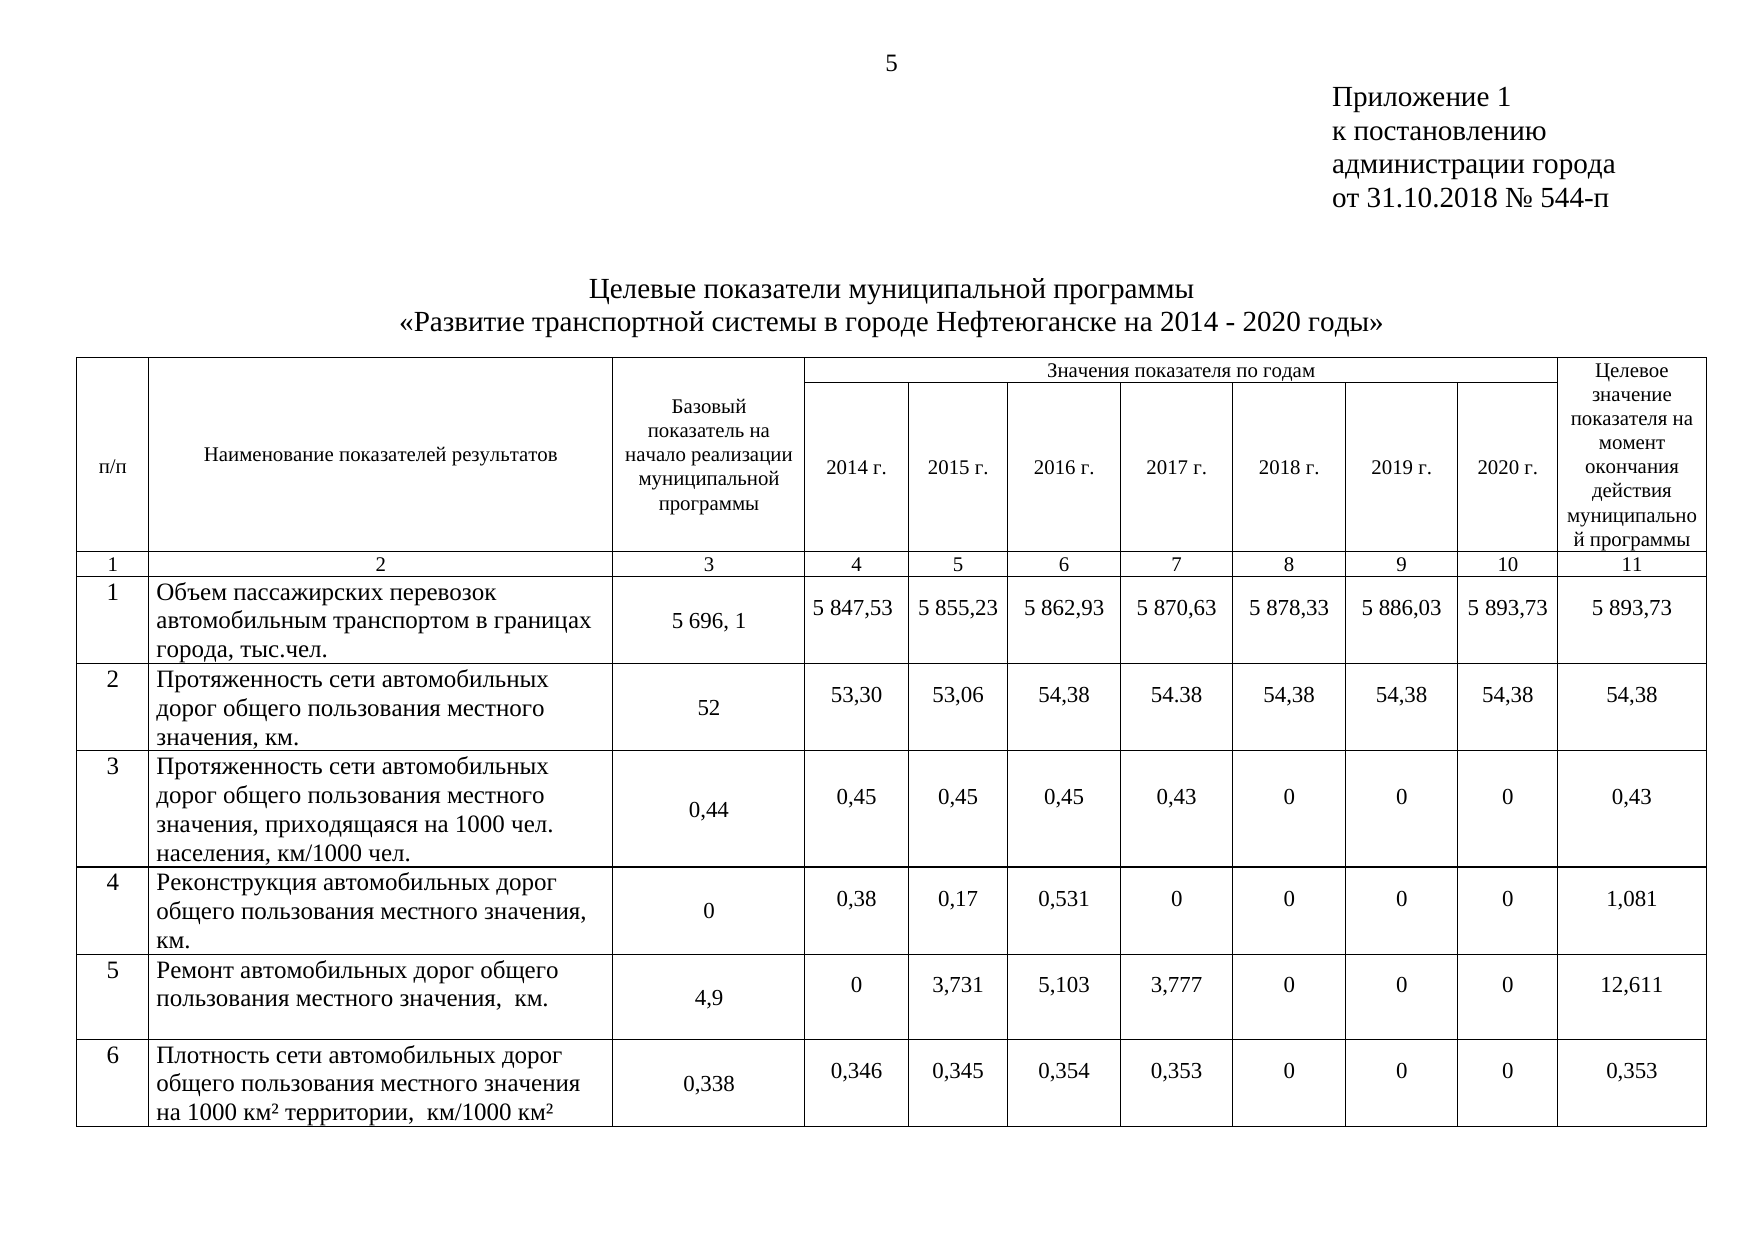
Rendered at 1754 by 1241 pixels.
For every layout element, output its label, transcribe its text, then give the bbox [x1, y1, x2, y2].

text «Развитие транспортной системы в городе Нефтеюганске на 2014 - 2020 годы» [77, 304, 1706, 338]
table_cell 1 [77, 552, 148, 576]
table_cell 5 847,53 [805, 577, 908, 663]
table_cell 54,38 [1458, 664, 1557, 750]
table_cell 1 [77, 577, 148, 663]
table_cell 11 [1558, 552, 1706, 576]
table_cell 3 [613, 552, 804, 576]
table_cell 5 893,73 [1458, 577, 1557, 663]
table_cell 4,9 [613, 955, 804, 1039]
table_cell 0 [1346, 751, 1457, 866]
table_cell 0 [613, 868, 804, 954]
table_cell 3 [77, 751, 148, 866]
text Целевые показатели муниципальной программы [77, 271, 1706, 304]
table_cell 10 [1458, 552, 1557, 576]
table_cell 0 [1121, 868, 1232, 954]
table_cell 4 [805, 552, 908, 576]
table_cell 0,353 [1558, 1040, 1706, 1126]
table_cell 0,338 [613, 1040, 804, 1126]
table_cell 0,44 [613, 751, 804, 866]
table_cell 12,611 [1558, 955, 1706, 1039]
table_cell Плотность сети автомобильных дорог общего пользования местного значения на 1000 км² территории, км/1000 км² [149, 1040, 612, 1126]
table_cell 0,45 [805, 751, 908, 866]
table_cell 6 [77, 1040, 148, 1126]
table_cell 2017 г. [1121, 383, 1232, 551]
table_cell 1,081 [1558, 868, 1706, 954]
table_cell 2 [149, 552, 612, 576]
table_cell 5 878,33 [1233, 577, 1345, 663]
table_cell 5 696, 1 [613, 577, 804, 663]
table_cell 0,45 [1008, 751, 1120, 866]
table_cell 2016 г. [1008, 383, 1120, 551]
table_cell Ремонт автомобильных дорог общего пользования местного значения, км. [149, 955, 612, 1039]
table_cell Протяженность сети автомобильных дорог общего пользования местного значения, км. [149, 664, 612, 750]
table_cell 3,731 [909, 955, 1007, 1039]
table_cell 54.38 [1121, 664, 1232, 750]
table_cell 0,354 [1008, 1040, 1120, 1126]
table_cell 9 [1346, 552, 1457, 576]
table_cell 0 [1346, 955, 1457, 1039]
table_cell 0 [1346, 868, 1457, 954]
table_cell 5 862,93 [1008, 577, 1120, 663]
table_cell 6 [1008, 552, 1120, 576]
table_cell 0 [1458, 1040, 1557, 1126]
text от 31.10.2018 № 544-п [1332, 180, 1706, 213]
table_cell 0,353 [1121, 1040, 1232, 1126]
table_header Базовый показатель на начало реализации муниципальной программы [613, 358, 804, 551]
text к постановлению [1332, 113, 1706, 146]
table_cell 0,345 [909, 1040, 1007, 1126]
table_cell 2020 г. [1458, 383, 1557, 551]
table_cell 5,103 [1008, 955, 1120, 1039]
table_cell 5 886,03 [1346, 577, 1457, 663]
table_cell 2019 г. [1346, 383, 1457, 551]
table_header Целевое значение показателя на момент окончания действия муниципальной программы [1558, 358, 1706, 551]
table_cell 52 [613, 664, 804, 750]
table_cell 53,30 [805, 664, 908, 750]
table_header Значения показателя по годам [805, 358, 1557, 382]
table_cell 53,06 [909, 664, 1007, 750]
table_cell 0 [1346, 1040, 1457, 1126]
table_cell 0 [1233, 751, 1345, 866]
table_cell 5 893,73 [1558, 577, 1706, 663]
table_cell 0 [1458, 955, 1557, 1039]
table_cell 0,43 [1558, 751, 1706, 866]
table_cell 54,38 [1558, 664, 1706, 750]
text Приложение 1 [1332, 79, 1706, 113]
table_cell 0 [1458, 751, 1557, 866]
table_cell 54,38 [1233, 664, 1345, 750]
table_cell 5 [909, 552, 1007, 576]
table_cell 0 [1233, 1040, 1345, 1126]
table_cell 0,531 [1008, 868, 1120, 954]
table_cell 0 [1233, 955, 1345, 1039]
table_cell 0,17 [909, 868, 1007, 954]
table_cell 2015 г. [909, 383, 1007, 551]
table_cell 3,777 [1121, 955, 1232, 1039]
table_cell 5 855,23 [909, 577, 1007, 663]
text администрации города [1332, 146, 1706, 180]
table_cell 54,38 [1346, 664, 1457, 750]
table_cell 2014 г. [805, 383, 908, 551]
table_cell Протяженность сети автомобильных дорог общего пользования местного значения, приходящаяся на 1000 чел. населения, км/1000 чел. [149, 751, 612, 866]
table_cell 5 [77, 955, 148, 1039]
table_cell 0 [1233, 868, 1345, 954]
table_cell 54,38 [1008, 664, 1120, 750]
table_cell 2 [77, 664, 148, 750]
table_cell 4 [77, 868, 148, 954]
table_cell Реконструкция автомобильных дорог общего пользования местного значения, км. [149, 868, 612, 954]
table_cell 0 [805, 955, 908, 1039]
table_cell 2018 г. [1233, 383, 1345, 551]
table_header № п/п [77, 358, 148, 551]
table_cell 7 [1121, 552, 1232, 576]
table_cell 0,43 [1121, 751, 1232, 866]
table_cell Объем пассажирских перевозок автомобильным транспортом в границах города, тыс.чел. [149, 577, 612, 663]
table_header Наименование показателей результатов [149, 358, 612, 551]
table_cell 0 [1458, 868, 1557, 954]
table_cell 0,346 [805, 1040, 908, 1126]
table_cell 0,38 [805, 868, 908, 954]
table_cell 5 870,63 [1121, 577, 1232, 663]
table_cell 0,45 [909, 751, 1007, 866]
table_cell 8 [1233, 552, 1345, 576]
